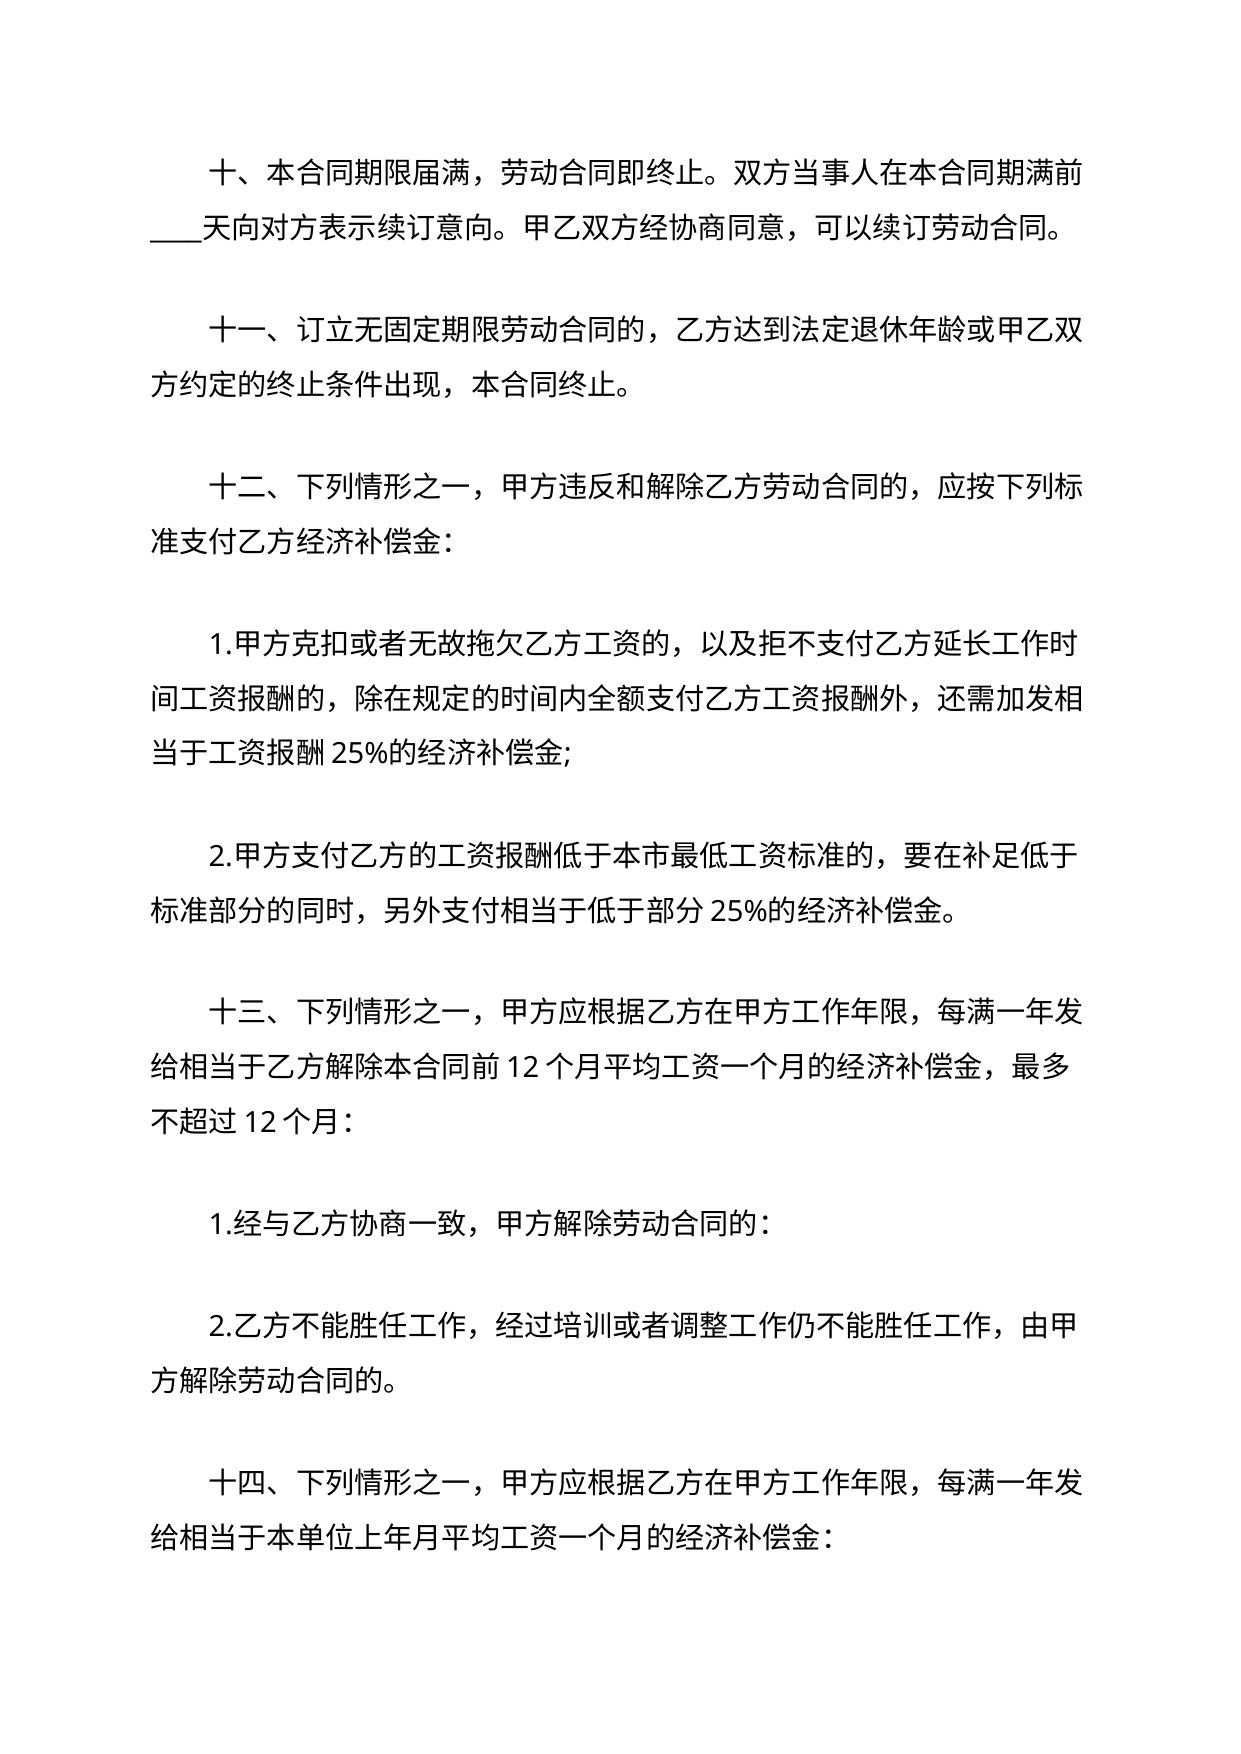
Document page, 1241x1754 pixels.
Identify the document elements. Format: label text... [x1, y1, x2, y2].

text 十二、下列情形之一，甲方违反和解除乙方劳动合同的，应按下列标准支付乙方经济补偿金： [150, 463, 1090, 561]
text 1.甲方克扣或者无故拖欠乙方工资的，以及拒不支付乙方延长工作时间工资报酬的，除在规定的时间内全额支付乙方工资报酬外，还需加发相当于工资报酬25%的经济补偿金; [150, 620, 1090, 772]
text 十四、下列情形之一，甲方应根据乙方在甲方工作年限，每满一年发给相当于本单位上年月平均工资一个月的经济补偿金： [150, 1460, 1090, 1557]
text 2.乙方不能胜任工作，经过培训或者调整工作仍不能胜任工作，由甲方解除劳动合同的。 [150, 1303, 1090, 1400]
text 1.经与乙方协商一致，甲方解除劳动合同的： [150, 1201, 1090, 1243]
text 十一、订立无固定期限劳动合同的，乙方达到法定退休年龄或甲乙双方约定的终止条件出现，本合同终止。 [150, 307, 1090, 404]
text 十三、下列情形之一，甲方应根据乙方在甲方工作年限，每满一年发给相当于乙方解除本合同前12个月平均工资一个月的经济补偿金，最多不超过12个月： [150, 989, 1090, 1141]
text 2.甲方支付乙方的工资报酬低于本市最低工资标准的，要在补足低于标准部分的同时，另外支付相当于低于部分25%的经济补偿金。 [150, 832, 1090, 929]
text 十、本合同期限届满，劳动合同即终止。双方当事人在本合同期满前____天向对方表示续订意向。甲乙双方经协商同意，可以续订劳动合同。 [150, 150, 1090, 247]
